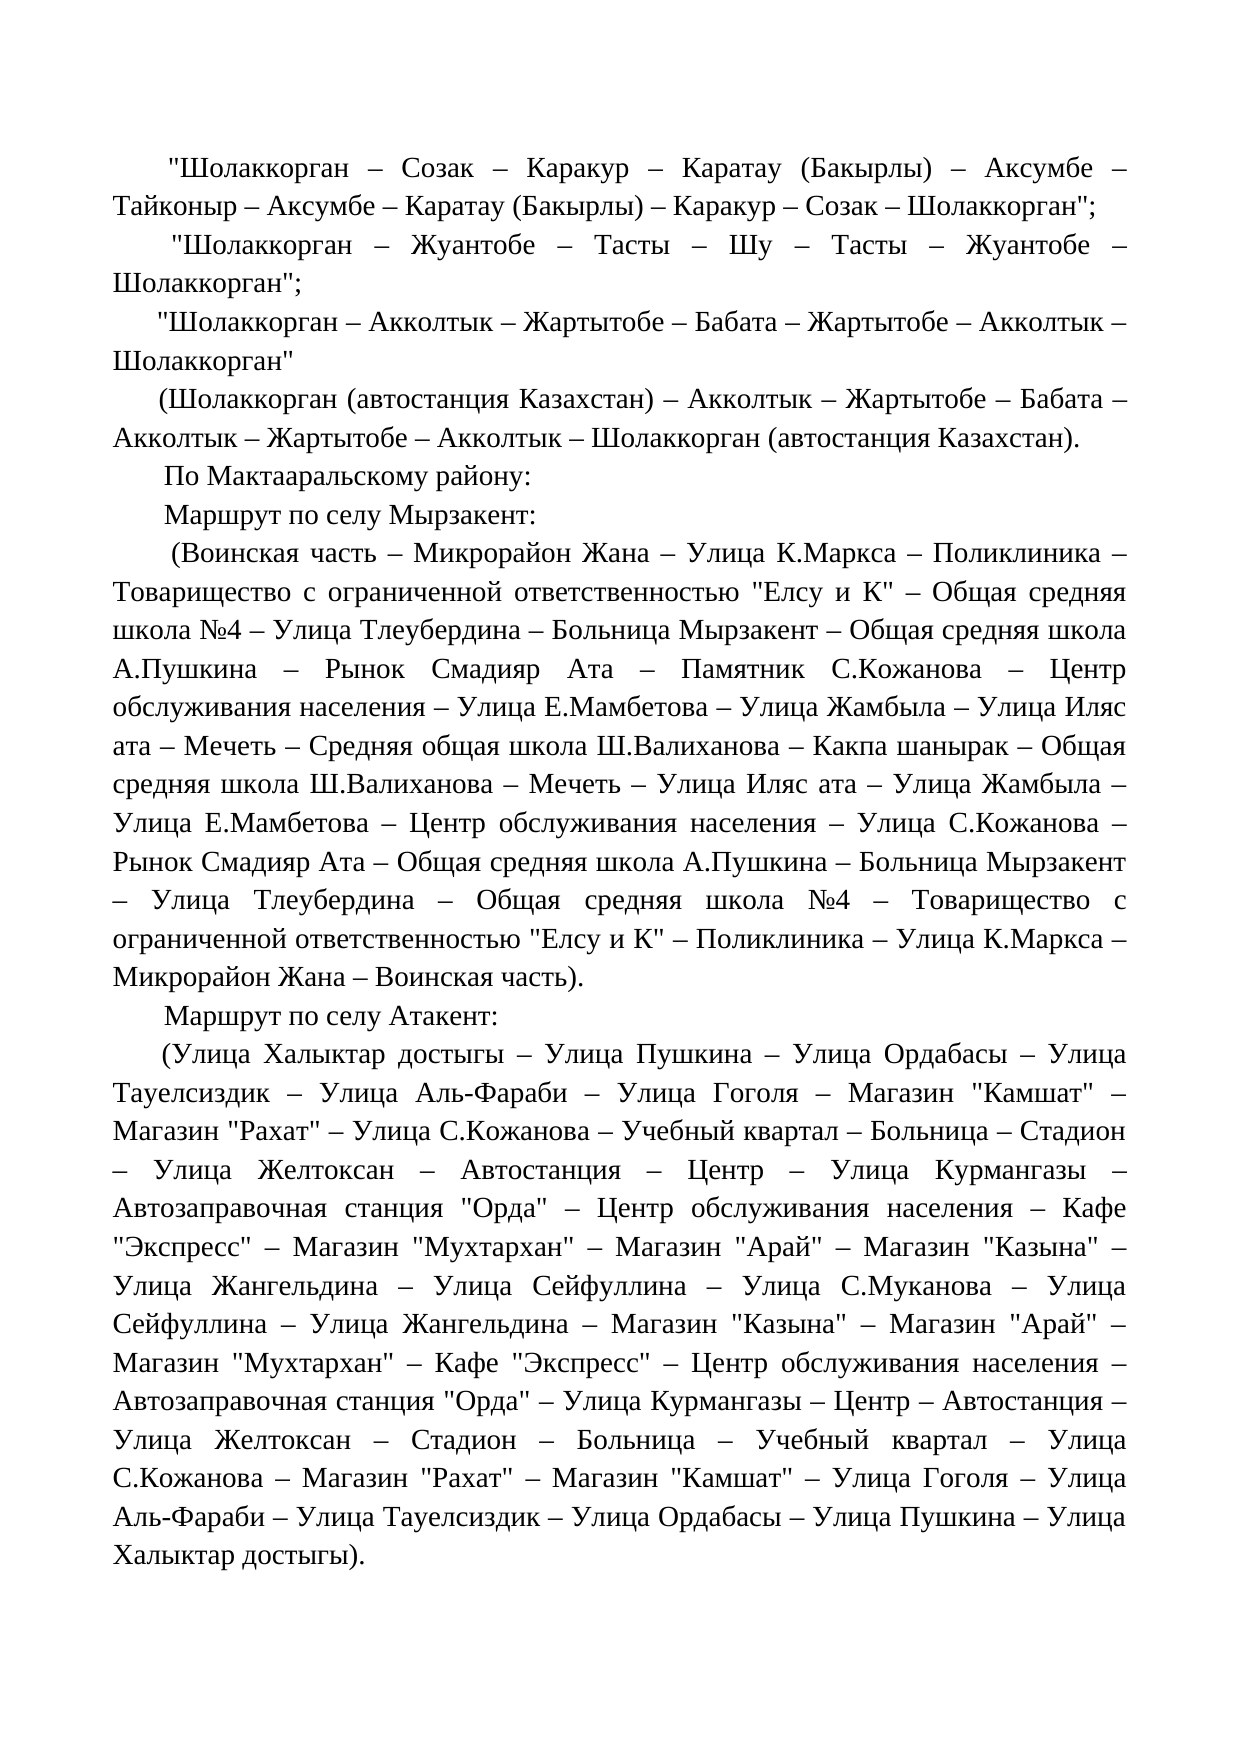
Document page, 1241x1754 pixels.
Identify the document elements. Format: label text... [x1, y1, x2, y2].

text (Улица Халыктар достыгы – Улица Пушкина – Улица Ордабасы – Улица Тауелсиздик – Улица Аль-Фараби – Улица Гоголя – Магазин "Камшат" – Магазин "Рахат" – Улица С.Кожанова – Учебный квартал – Больница – Стадион – Улица Желтоксан – Автостанция – Центр – Улица Курмангазы – Автозаправочная станция "Орда" – Центр обслуживания населения – Кафе "Экспресс" – Магазин "Мухтархан" – Магазин "Арай" – Магазин "Казына" – Улица Жангельдина – Улица Сейфуллина – Улица С.Муканова – Улица Сейфуллина – Улица Жангельдина – Магазин "Казына" – Магазин "Арай" – Магазин "Мухтархан" – Кафе "Экспресс" – Центр обслуживания населения – Автозаправочная станция "Орда" – Улица Курмангазы – Центр – Автостанция – Улица Желтоксан – Стадион – Больница – Учебный квартал – Улица С.Кожанова – Магазин "Рахат" – Магазин "Камшат" – Улица Гоголя – Улица Аль-Фараби – Улица Тауелсиздик – Улица Ордабасы – Улица Пушкина – Улица Халыктар достыгы). [112, 1036, 1128, 1571]
text Маршрут по селу Атакент: [112, 998, 1128, 1031]
text Маршрут по селу Мырзакент: [112, 497, 1128, 530]
text "Шолаккорган – Жуантобе – Тасты – Шу – Тасты – Жуантобе – Шолаккорган"; [112, 227, 1128, 299]
text (Шолаккорган (автостанция Казахстан) – Акколтык – Жартытобе – Бабата –Акколтык – Жартытобе – Акколтык – Шолаккорган (автостанция Казахстан). [112, 381, 1128, 453]
text По Мактааральскому району: [112, 458, 1128, 492]
text "Шолаккорган – Созак – Каракур – Каратау (Бакырлы) – Аксумбе – Тайконыр – Аксумбе – Каратау (Бакырлы) – Каракур – Созак – Шолаккорган"; [112, 150, 1128, 222]
text (Воинская часть – Микрорайон Жана – Улица К.Маркса – Поликлиника – Товарищество с ограниченной ответственностью "Елсу и К" – Общая средняя школа №4 – Улица Тлеубердина – Больница Мырзакент – Общая средняя школа А.Пушкина – Рынок Смадияр Ата – Памятник С.Кожанова – Центр обслуживания населения – Улица Е.Мамбетова – Улица Жамбыла – Улица Иляс ата – Мечеть – Средняя общая школа Ш.Валиханова – Какпа шанырак – Общая средняя школа Ш.Валиханова – Мечеть – Улица Иляс ата – Улица Жамбыла – Улица Е.Мамбетова – Центр обслуживания населения – Улица С.Кожанова – Рынок Смадияр Ата – Общая средняя школа А.Пушкина – Больница Мырзакент – Улица Тлеубердина – Общая средняя школа №4 – Товарищество с ограниченной ответственностью "Елсу и К" – Поликлиника – Улица К.Маркса – Микрорайон Жана – Воинская часть). [112, 535, 1128, 993]
text "Шолаккорган – Акколтык – Жартытобе – Бабата – Жартытобе – Акколтык – Шолаккорган" [112, 304, 1128, 376]
